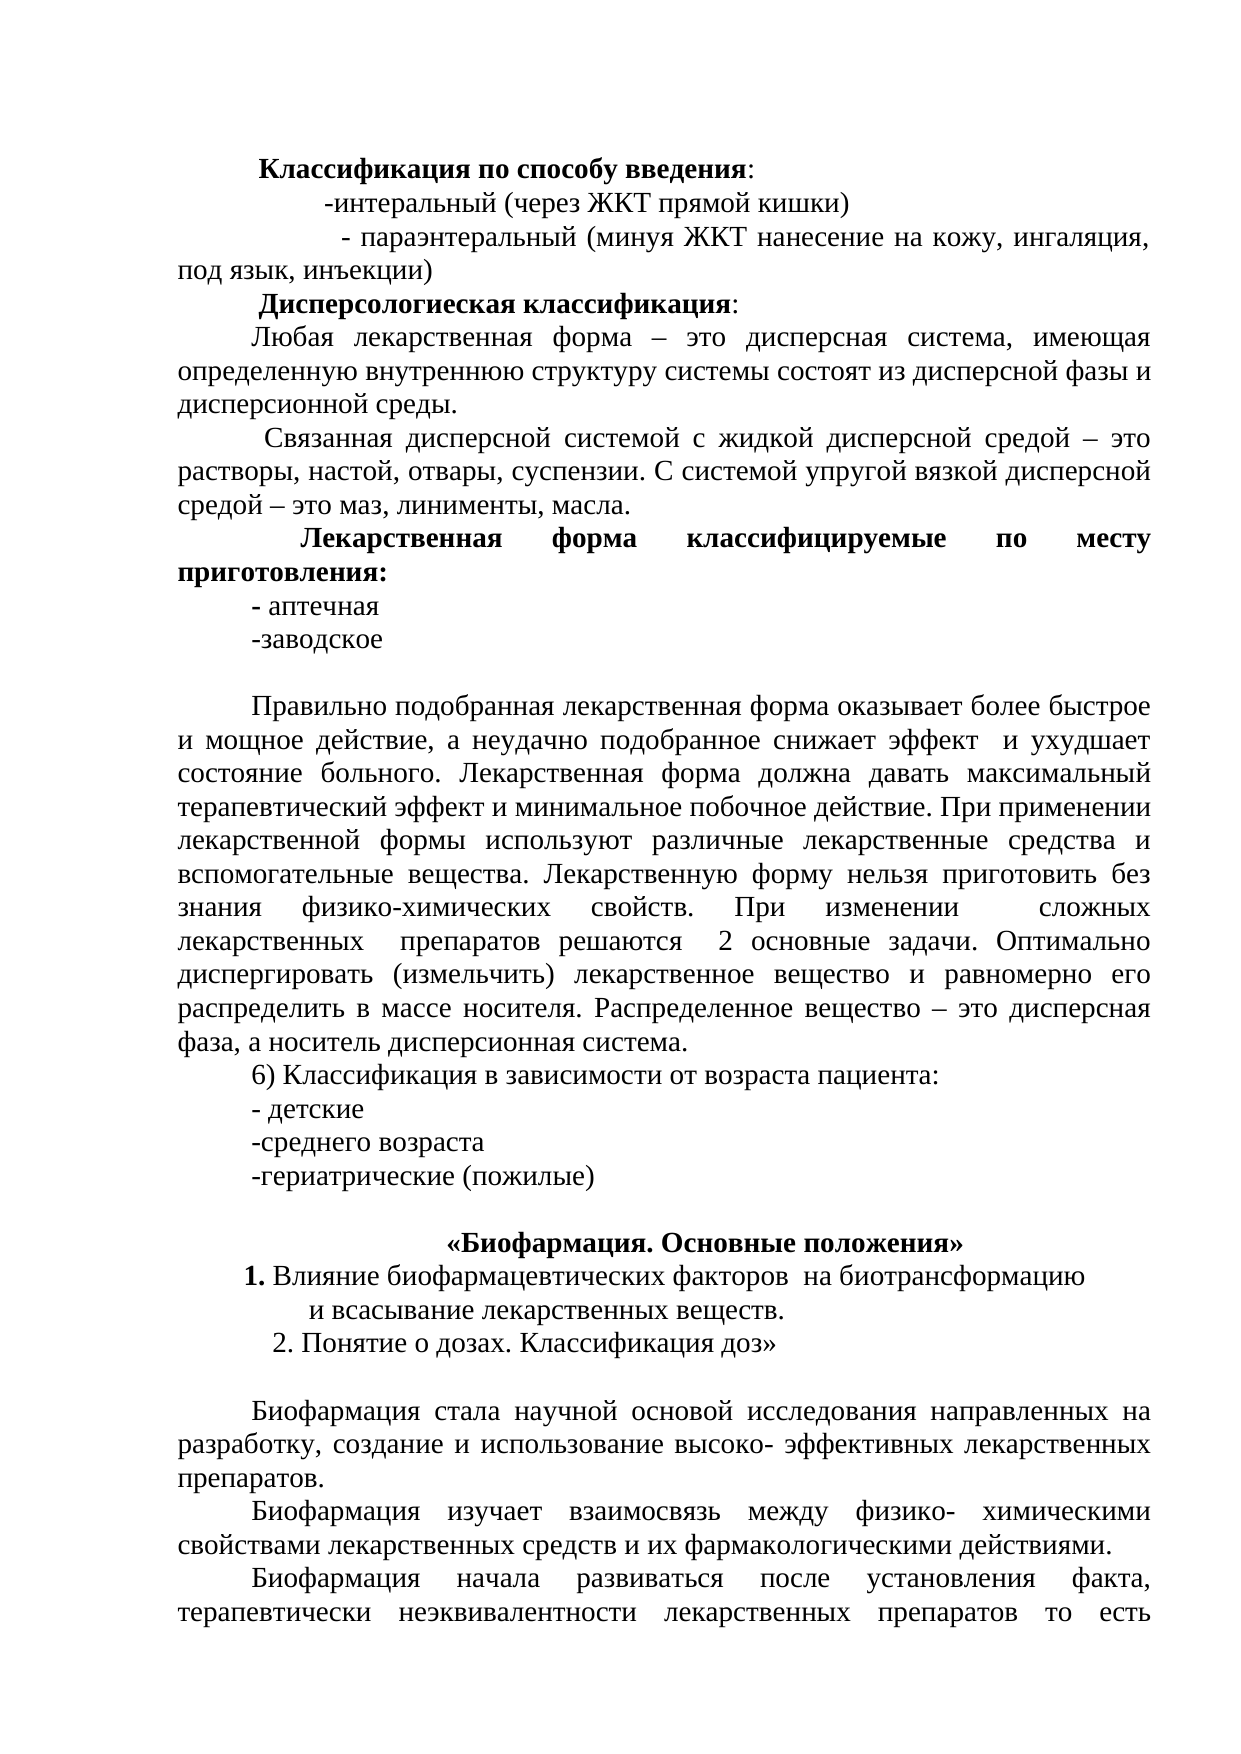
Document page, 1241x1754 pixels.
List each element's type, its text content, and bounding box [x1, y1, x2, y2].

text 2. Понятие о дозах. Классификация доз» [177, 1326, 1152, 1359]
text 1. Влияние биофармацевтических факторов на биотрансформацию [177, 1258, 1152, 1292]
text Связанная дисперсной системой с жидкой дисперсной средой – это растворы, настой, отвары, суспензии. С системой упругой вязкой дисперсной средой – это маз, линименты, масла. [177, 420, 1152, 521]
text Дисперсологиеская классификация: [177, 286, 1152, 319]
text Лекарственная форма классифицируемые по месту приготовления: [177, 521, 1152, 588]
text -гериатрические (пожилые) [177, 1158, 1152, 1191]
text и всасывание лекарственных веществ. [177, 1292, 1152, 1326]
text Биофармация изучает взаимосвязь между физико- химическими свойствами лекарственных средств и их фармакологическими действиями. [177, 1493, 1152, 1560]
text 6) Классификация в зависимости от возраста пациента: [177, 1057, 1152, 1091]
text - аптечная [177, 588, 1152, 621]
text Классификация по способу введения: [177, 152, 1152, 185]
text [177, 1560, 1152, 1627]
text -среднего возраста [177, 1124, 1152, 1158]
text «Биофармация. Основные положения» [177, 1225, 1152, 1258]
text - детские [177, 1091, 1152, 1124]
text Любая лекарственная форма – это дисперсная система, имеющая определенную внутреннюю структуру системы состоят из дисперсной фазы и дисперсионной среды. [177, 319, 1152, 420]
text - параэнтеральный (минуя ЖКТ нанесение на кожу, ингаляция, под язык, инъекции) [177, 219, 1152, 286]
text Правильно подобранная лекарственная форма оказывает более быстрое и мощное действие, а неудачно подобранное снижает эффект и ухудшает состояние больного. Лекарственная форма должна давать максимальный терапевтический эффект и минимальное побочное действие. При применении лекарственной формы используют различные лекарственные средства и вспомогательные вещества. Лекарственную форму нельзя приготовить без знания физико-химических свойств. При изменении сложных лекарственных препаратов решаются 2 основные задачи. Оптимально диспергировать (измельчить) лекарственное вещество и равномерно его распределить в массе носителя. Распределенное вещество – это дисперсная фаза, а носитель дисперсионная система. [177, 688, 1152, 1057]
text -интеральный (через ЖКТ прямой кишки) [177, 185, 1152, 219]
text Биофармация стала научной основой исследования направленных на разработку, создание и использование высоко- эффективных лекарственных препаратов. [177, 1393, 1152, 1493]
text -заводское [177, 621, 1152, 655]
